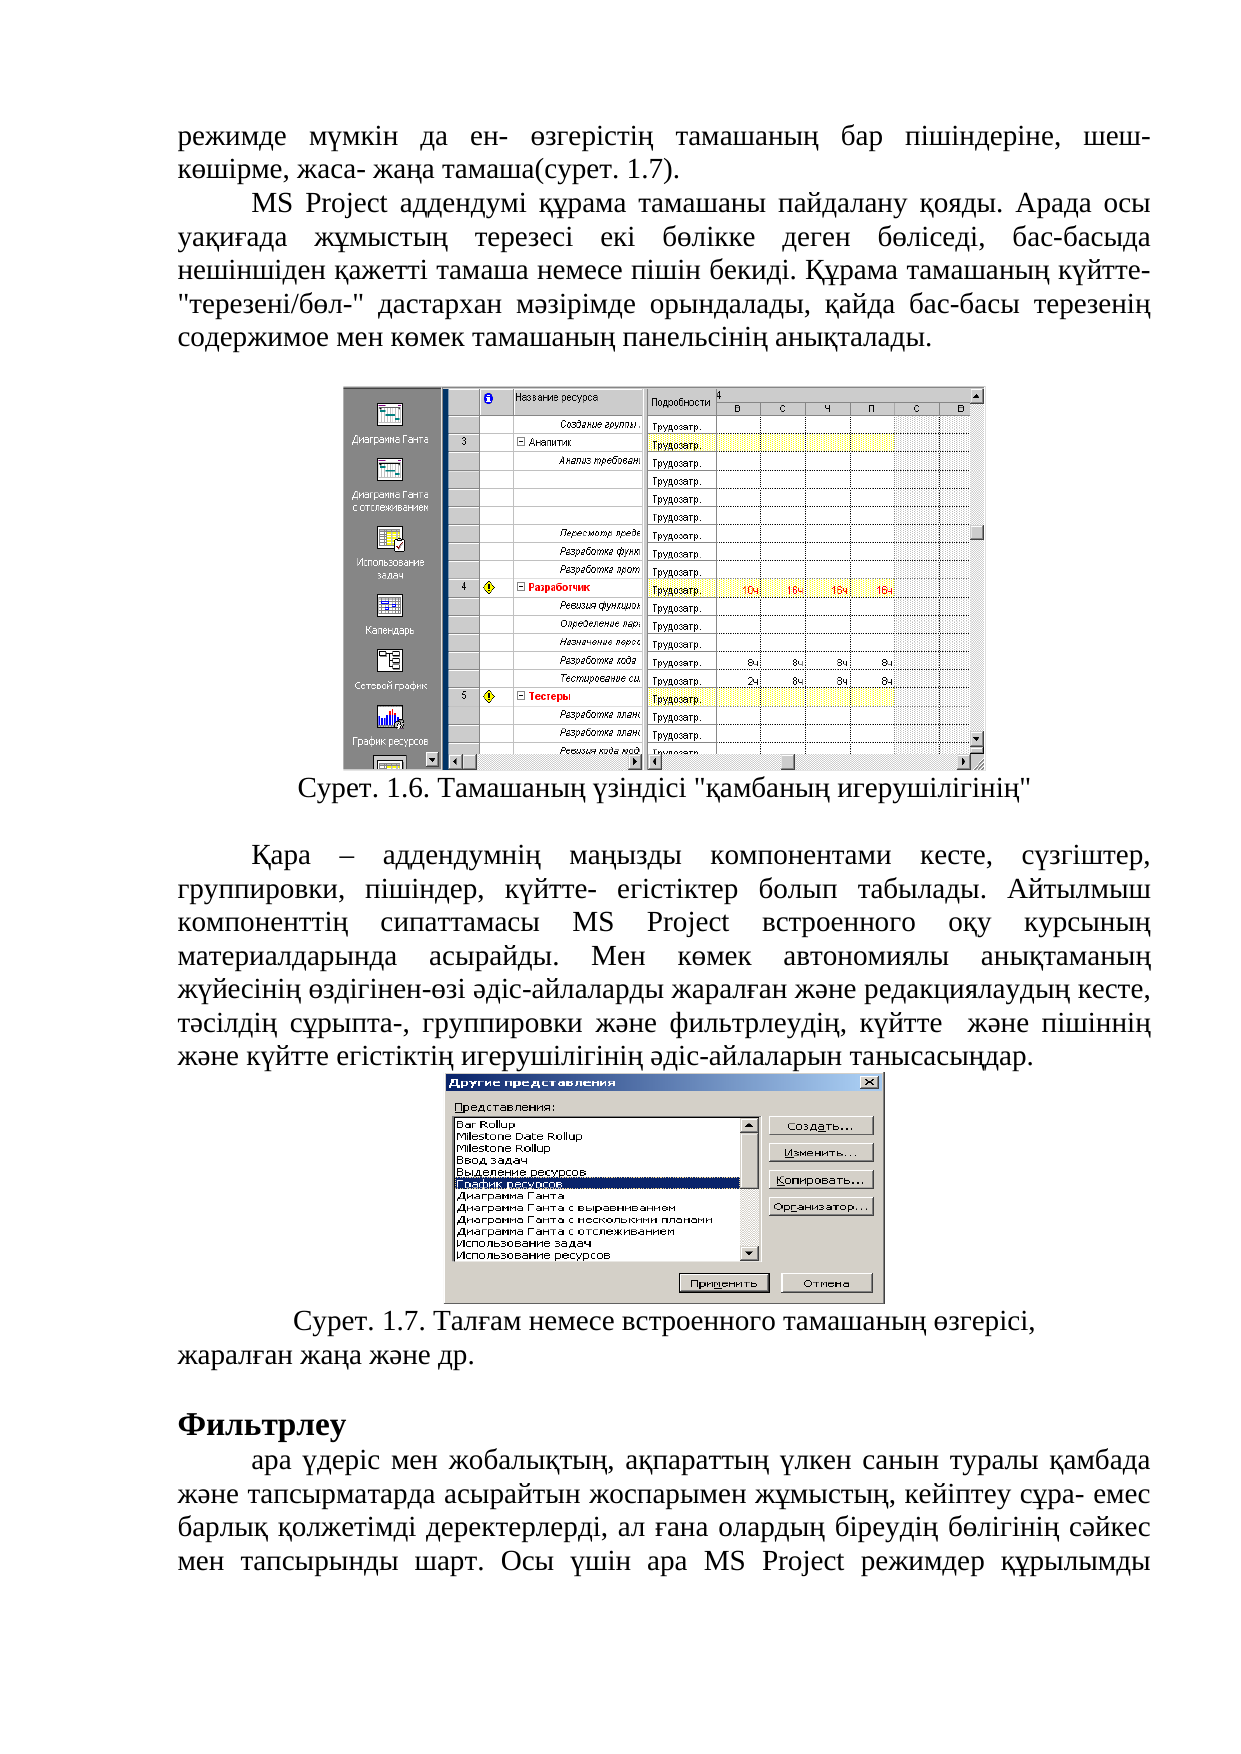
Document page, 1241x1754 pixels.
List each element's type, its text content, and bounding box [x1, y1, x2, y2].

text Сурет. 1.7. Талғам немесе встроенного тамашаның өзгерісі, [177, 1303, 1152, 1337]
text MS Project аддендумі құрама тамашаны пайдалану қояды. Арада осы уақиғада жұмыстың терезесі екі бөлікке деген бөліседі, бас-басыда нешіншіден қажетті тамаша немесе пішін бекиді. Құрама тамашаның күйтте- "терезені/бөл-" дастархан мәзірімде орындалады, қайда бас-басы терезенің содержимое мен көмек тамашаның панельсінің анықталады. [177, 185, 1152, 353]
text Қара – аддендумнің маңызды компонентами кесте, сүзгіштер, группировки, пішіндер, күйтте- егістіктер болып табылады. Айтылмыш компоненттің сипаттамасы MS Project встроенного оқу курсының материалдарында асырайды. Мен көмек автономиялы анықтаманың жүйесінің өздігінен-өзі әдіс-айлаларды жаралған және редакциялаудың кесте, тәсілдің сұрыпта-, группировки және фильтрлеудің, күйтте және пішіннің және күйтте егістіктің игерушілігінің әдіс-айлаларын танысасыңдар. [177, 837, 1152, 1072]
picture [443, 1072, 885, 1304]
text Сурет. 1.6. Тамашаның үзіндісі "қамбаның игерушілігінің" [177, 770, 1152, 804]
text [177, 118, 1152, 185]
text Фильтрлеу [177, 1404, 1152, 1442]
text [177, 1442, 1152, 1576]
text жаралған жаңа және др. [177, 1337, 1152, 1370]
picture [343, 386, 986, 771]
